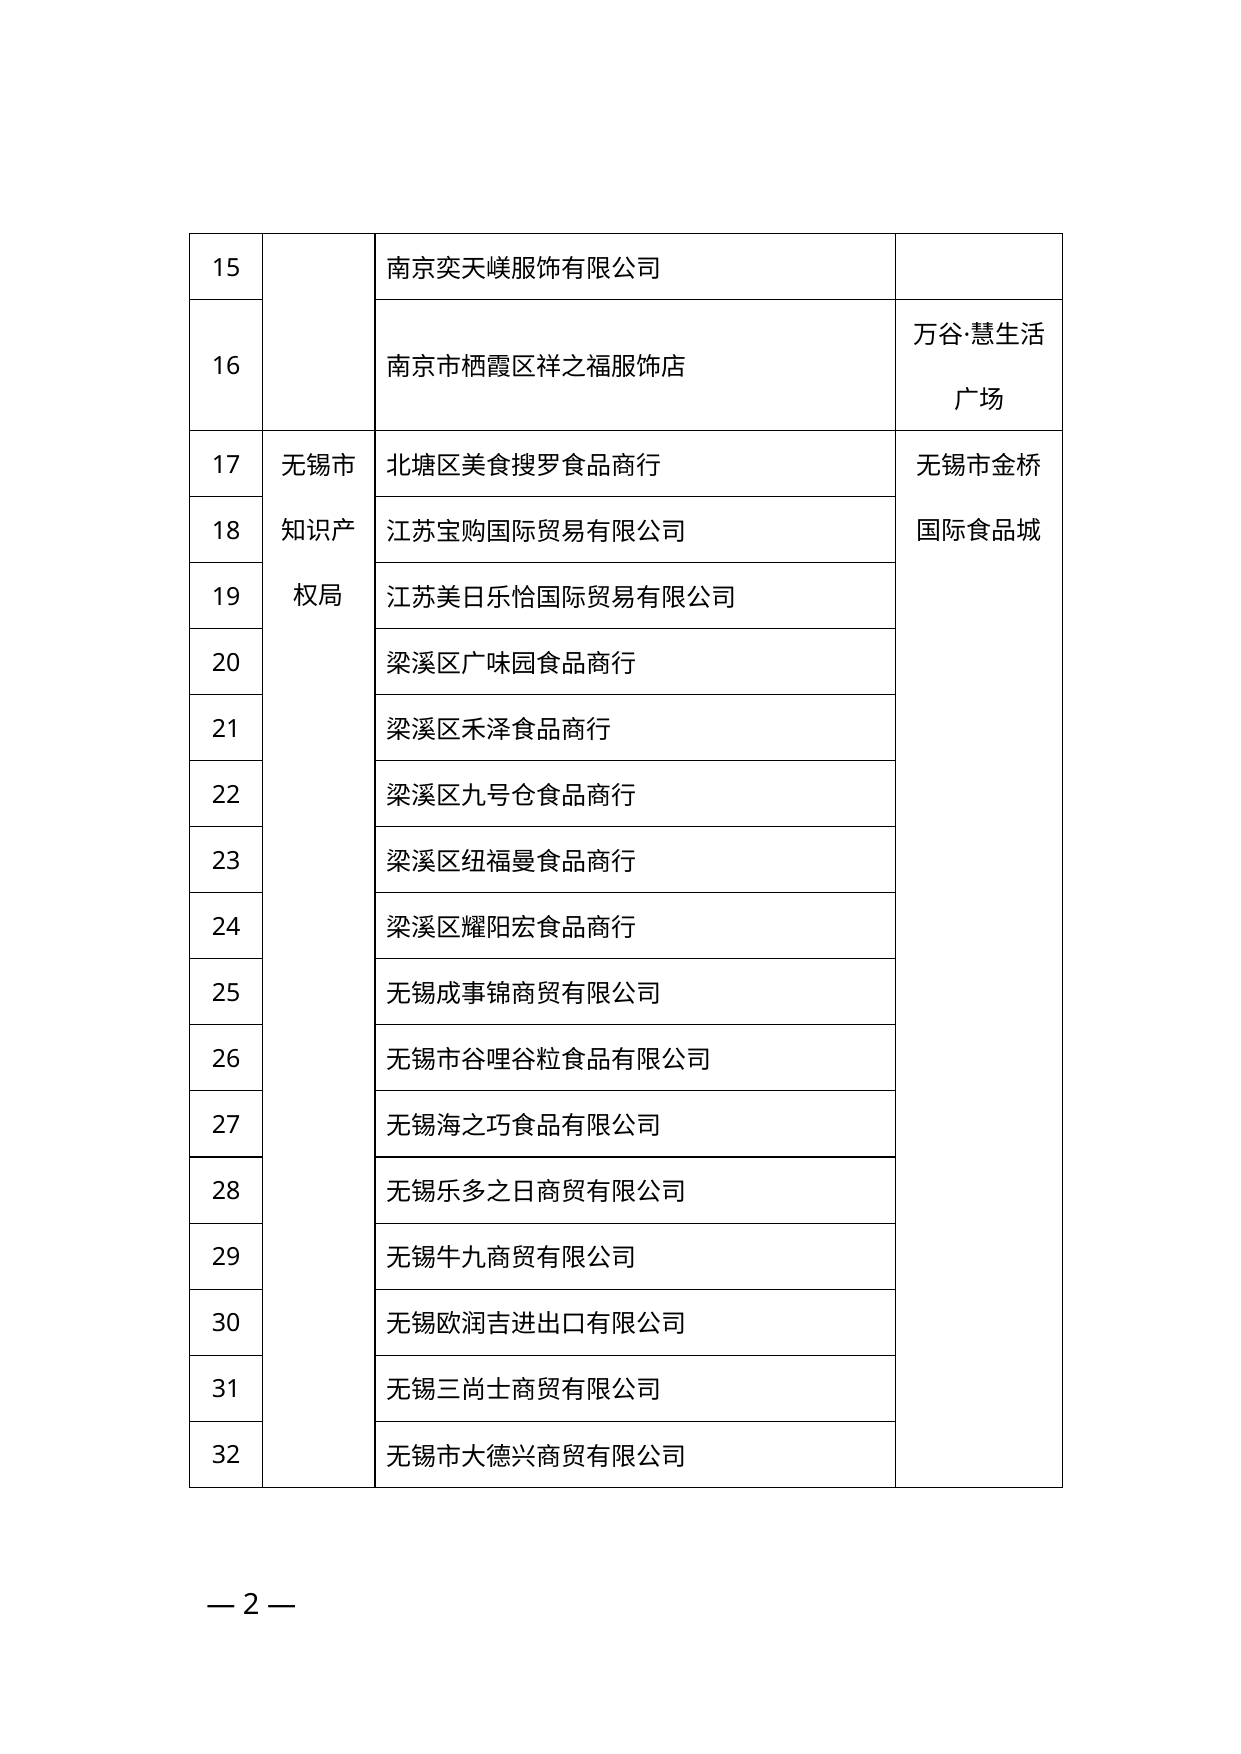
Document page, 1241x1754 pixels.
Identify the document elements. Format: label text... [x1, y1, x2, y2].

table_cell 18 [190, 497, 262, 562]
table_cell 31 [190, 1356, 262, 1421]
table_cell 无锡市谷哩谷粒食品有限公司 [376, 1025, 895, 1090]
table_cell 梁溪区广味园食品商行 [376, 629, 895, 694]
table_cell 万谷·慧生活 广场 [896, 300, 1062, 430]
table_cell 无锡三尚士商贸有限公司 [376, 1356, 895, 1421]
table_cell 25 [190, 959, 262, 1024]
table_cell 无锡海之巧食品有限公司 [376, 1091, 895, 1156]
table_cell 32 [190, 1422, 262, 1487]
table_cell 梁溪区九号仓食品商行 [376, 761, 895, 826]
table_cell 无锡市金桥国际食品城 [896, 431, 1062, 1487]
table_cell 无锡牛九商贸有限公司 [376, 1224, 895, 1288]
table_cell 江苏宝购国际贸易有限公司 [376, 497, 895, 562]
table_cell 梁溪区纽福曼食品商行 [376, 827, 895, 892]
table_cell 江苏美日乐恰国际贸易有限公司 [376, 563, 895, 628]
table_cell 北塘区美食搜罗食品商行 [376, 431, 895, 496]
table_cell 南京市栖霞区祥之福服饰店 [376, 300, 895, 430]
table_cell 无锡市大德兴商贸有限公司 [376, 1422, 895, 1487]
table_cell 26 [190, 1025, 262, 1090]
table_cell 24 [190, 893, 262, 958]
table_cell 19 [190, 563, 262, 628]
table_cell 30 [190, 1290, 262, 1354]
table_cell 21 [190, 695, 262, 760]
table_cell 15 [190, 234, 262, 299]
table_cell 梁溪区耀阳宏食品商行 [376, 893, 895, 958]
table_cell 无锡欧润吉进出口有限公司 [376, 1290, 895, 1354]
table_cell 28 [190, 1158, 262, 1222]
table_cell 16 [190, 300, 262, 430]
table_cell 无锡成事锦商贸有限公司 [376, 959, 895, 1024]
table_cell 20 [190, 629, 262, 694]
table_cell 23 [190, 827, 262, 892]
table_cell 29 [190, 1224, 262, 1288]
table_cell 17 [190, 431, 262, 496]
table_cell 无锡乐多之日商贸有限公司 [376, 1158, 895, 1222]
table_cell 南京奕天嵄服饰有限公司 [376, 234, 895, 299]
table_cell 无锡市知识产权局 [263, 431, 374, 1487]
table_cell 梁溪区禾泽食品商行 [376, 695, 895, 760]
table_cell 27 [190, 1091, 262, 1156]
table_cell 22 [190, 761, 262, 826]
